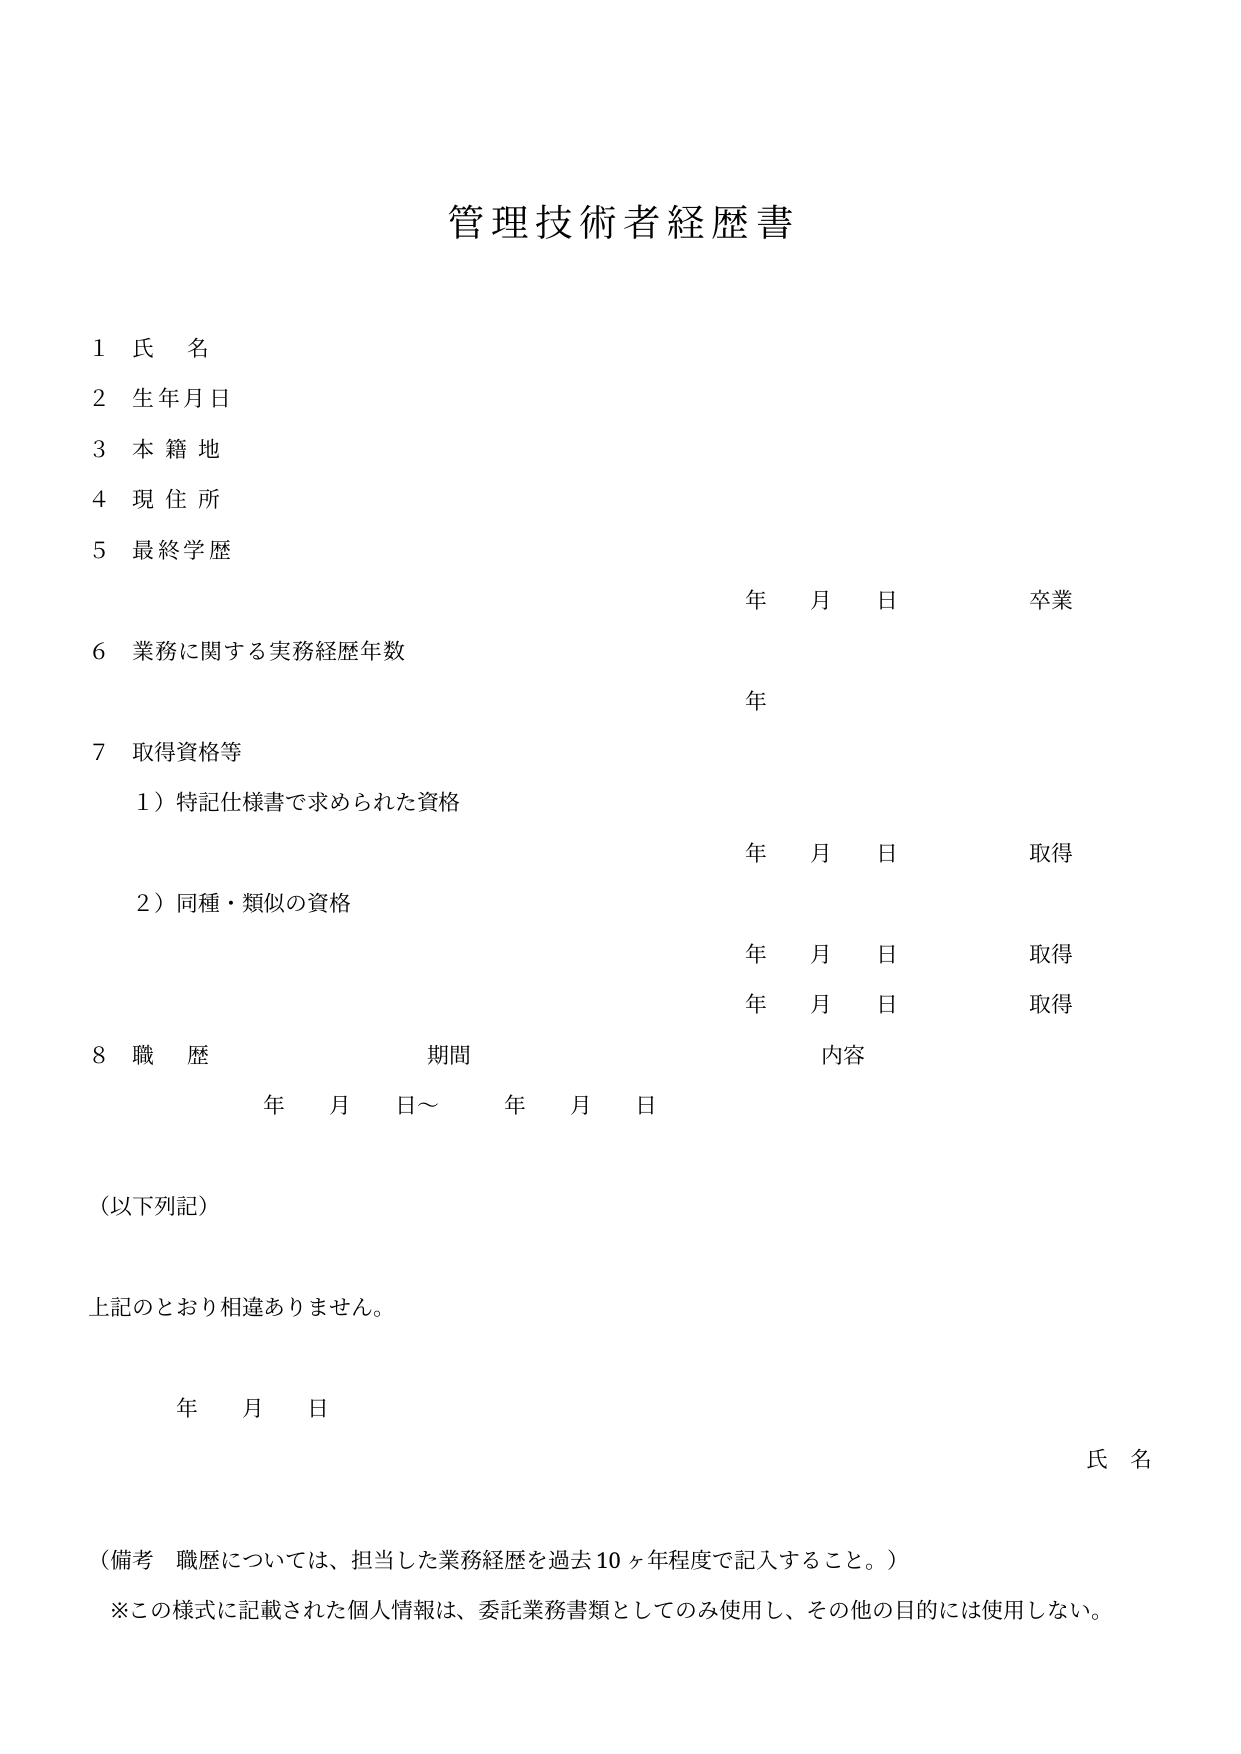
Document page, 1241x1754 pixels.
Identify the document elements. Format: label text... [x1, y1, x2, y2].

text （以下列記） [89, 1180, 1152, 1231]
text ６ 業務に関する実務経歴年数 [89, 624, 1152, 675]
text ２ 生年月日 [89, 372, 1152, 422]
text 上記のとおり相違ありません。 [89, 1281, 1152, 1332]
text 年 月 日 取得 [745, 927, 1152, 978]
text 氏 名 [89, 1433, 1152, 1483]
text 年 月 日 取得 [89, 826, 1152, 877]
text ８ 職歴 期間 内容 [89, 1028, 1152, 1079]
text 年 [745, 675, 1152, 725]
text ３ 本籍地 [89, 422, 1152, 473]
text 年 月 日 卒業 [745, 574, 1152, 624]
text ５ 最終学歴 [89, 523, 1152, 574]
text １）特記仕様書で求められた資格 [89, 776, 1152, 826]
text 年 月 日 取得 [745, 978, 1152, 1028]
text 年 月 日～ 年 月 日 [264, 1079, 1152, 1129]
text 年 月 日 [132, 1382, 1152, 1433]
text １ 氏名 [89, 321, 1152, 372]
text （備考 職歴については、担当した業務経歴を過去10ヶ年程度で記入すること。） [89, 1534, 1152, 1584]
text ※この様式に記載された個人情報は、委託業務書類としてのみ使用し、その他の目的には使用しない。 [89, 1584, 1152, 1635]
text ２）同種・類似の資格 [89, 877, 1152, 927]
text 管理技術者経歴書 [89, 170, 1152, 271]
text ７ 取得資格等 [89, 725, 1152, 776]
text ４ 現住所 [89, 473, 1152, 523]
